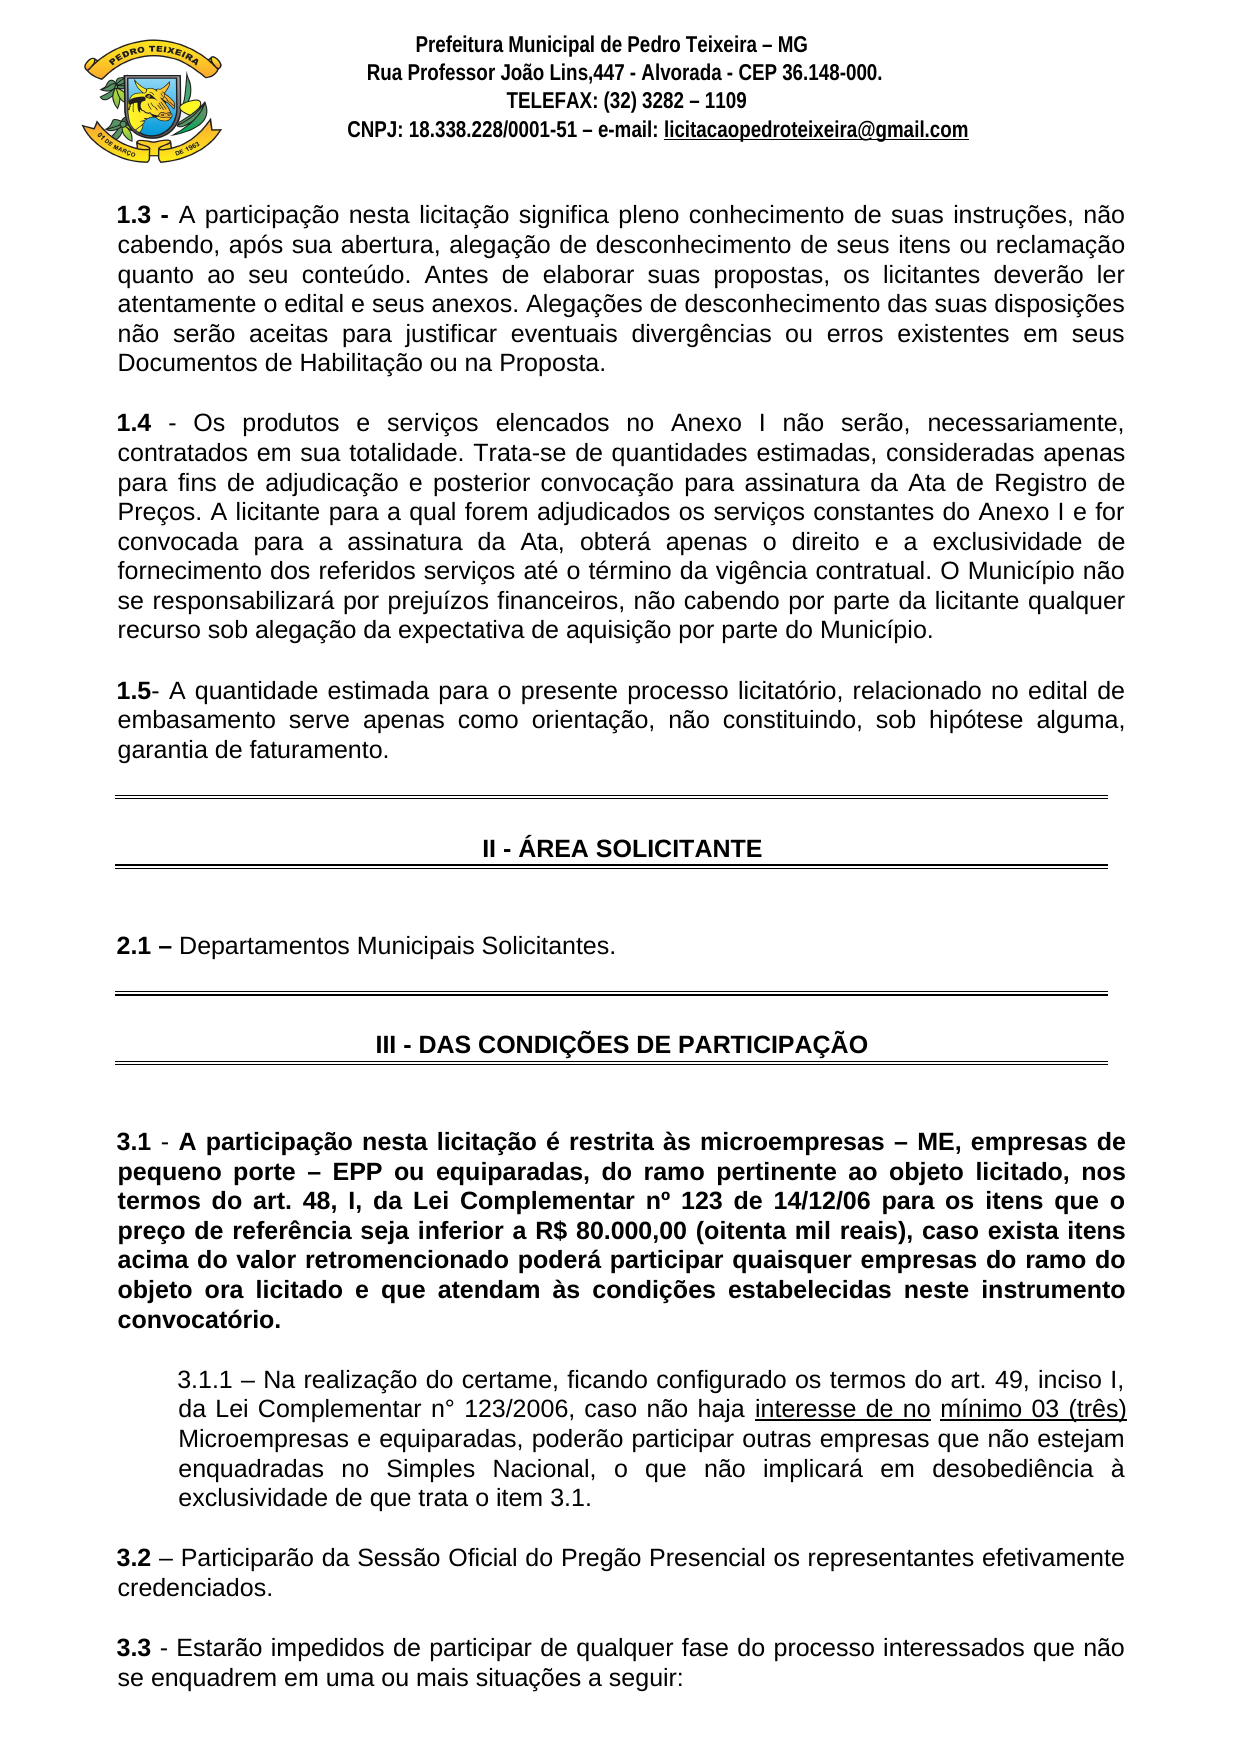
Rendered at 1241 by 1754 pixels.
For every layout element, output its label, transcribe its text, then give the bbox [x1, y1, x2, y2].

text 1.3 - A participação nesta licitação significa pleno conhecimento de suas instruções, não cabendo, após sua abertura, alegação de desconhecimento de seus itens ou reclamação quanto ao seu conteúdo. Antes de elaborar suas propostas, os licitantes deverão ler atentamente o edital e seus anexos. Alegações de desconhecimento das suas disposições não serão aceitas para justificar eventuais divergências ou erros existentes em seus Documentos de Habilitação ou na Proposta. [116, 200, 1127, 377]
subtitle II - ÁREA SOLICITANTE [118, 833, 1126, 862]
text 3.3 - Estarão impedidos de participar de qualquer fase do processo interessados que não se enquadrem em uma ou mais situações a seguir: [116, 1633, 1127, 1691]
text 3.1 - A participação nesta licitação é restrita às microempresas – ME, empresas de pequeno porte – EPP ou equiparadas, do ramo pertinente ao objeto licitado, nos termos do art. 48, I, da Lei Complementar nº 123 de 14/12/06 para os itens que o preço de referência seja inferior a R$ 80.000,00 (oitenta mil reais), caso exista itens acima do valor retromencionado poderá participar quaisquer empresas do ramo do objeto ora licitado e que atendam às condições estabelecidas neste instrumento convocatório. [116, 1127, 1128, 1333]
text 3.1.1 – Na realização do certame, ficando configurado os termos do art. 49, inciso I, da Lei Complementar n° 123/2006, caso não haja interesse de no mínimo 03 (três) Microempresas e equiparadas, poderão participar outras empresas que não estejam enquadradas no Simples Nacional, o que não implicará em desobediência à exclusividade de que trata o item 3.1. [177, 1365, 1127, 1512]
text 1.5- A quantidade estimada para o presente processo licitatório, relacionado no edital de embasamento serve apenas como orientação, não constituindo, sob hipótese alguma, garantia de faturamento. [116, 676, 1127, 763]
subtitle III - DAS CONDIÇÕES DE PARTICIPAÇÃO [118, 1030, 1126, 1058]
picture [71, 29, 232, 170]
text 3.2 – Participarão da Sessão Oficial do Pregão Presencial os representantes efetivamente credenciados. [116, 1543, 1127, 1602]
text 1.4 - Os produtos e serviços elencados no Anexo I não serão, necessariamente, contratados em sua totalidade. Trata-se de quantidades estimadas, consideradas apenas para fins de adjudicação e posterior convocação para assinatura da Ata de Registro de Preços. A licitante para a qual forem adjudicados os serviços constantes do Anexo I e for convocada para a assinatura da Ata, obterá apenas o direito e a exclusividade de fornecimento dos referidos serviços até o término da vigência contratual. O Município não se responsabilizará por prejuízos financeiros, não cabendo por parte da licitante qualquer recurso sob alegação da expectativa de aquisição por parte do Município. [116, 408, 1127, 644]
text 2.1 – Departamentos Municipais Solicitantes. [116, 931, 1127, 960]
